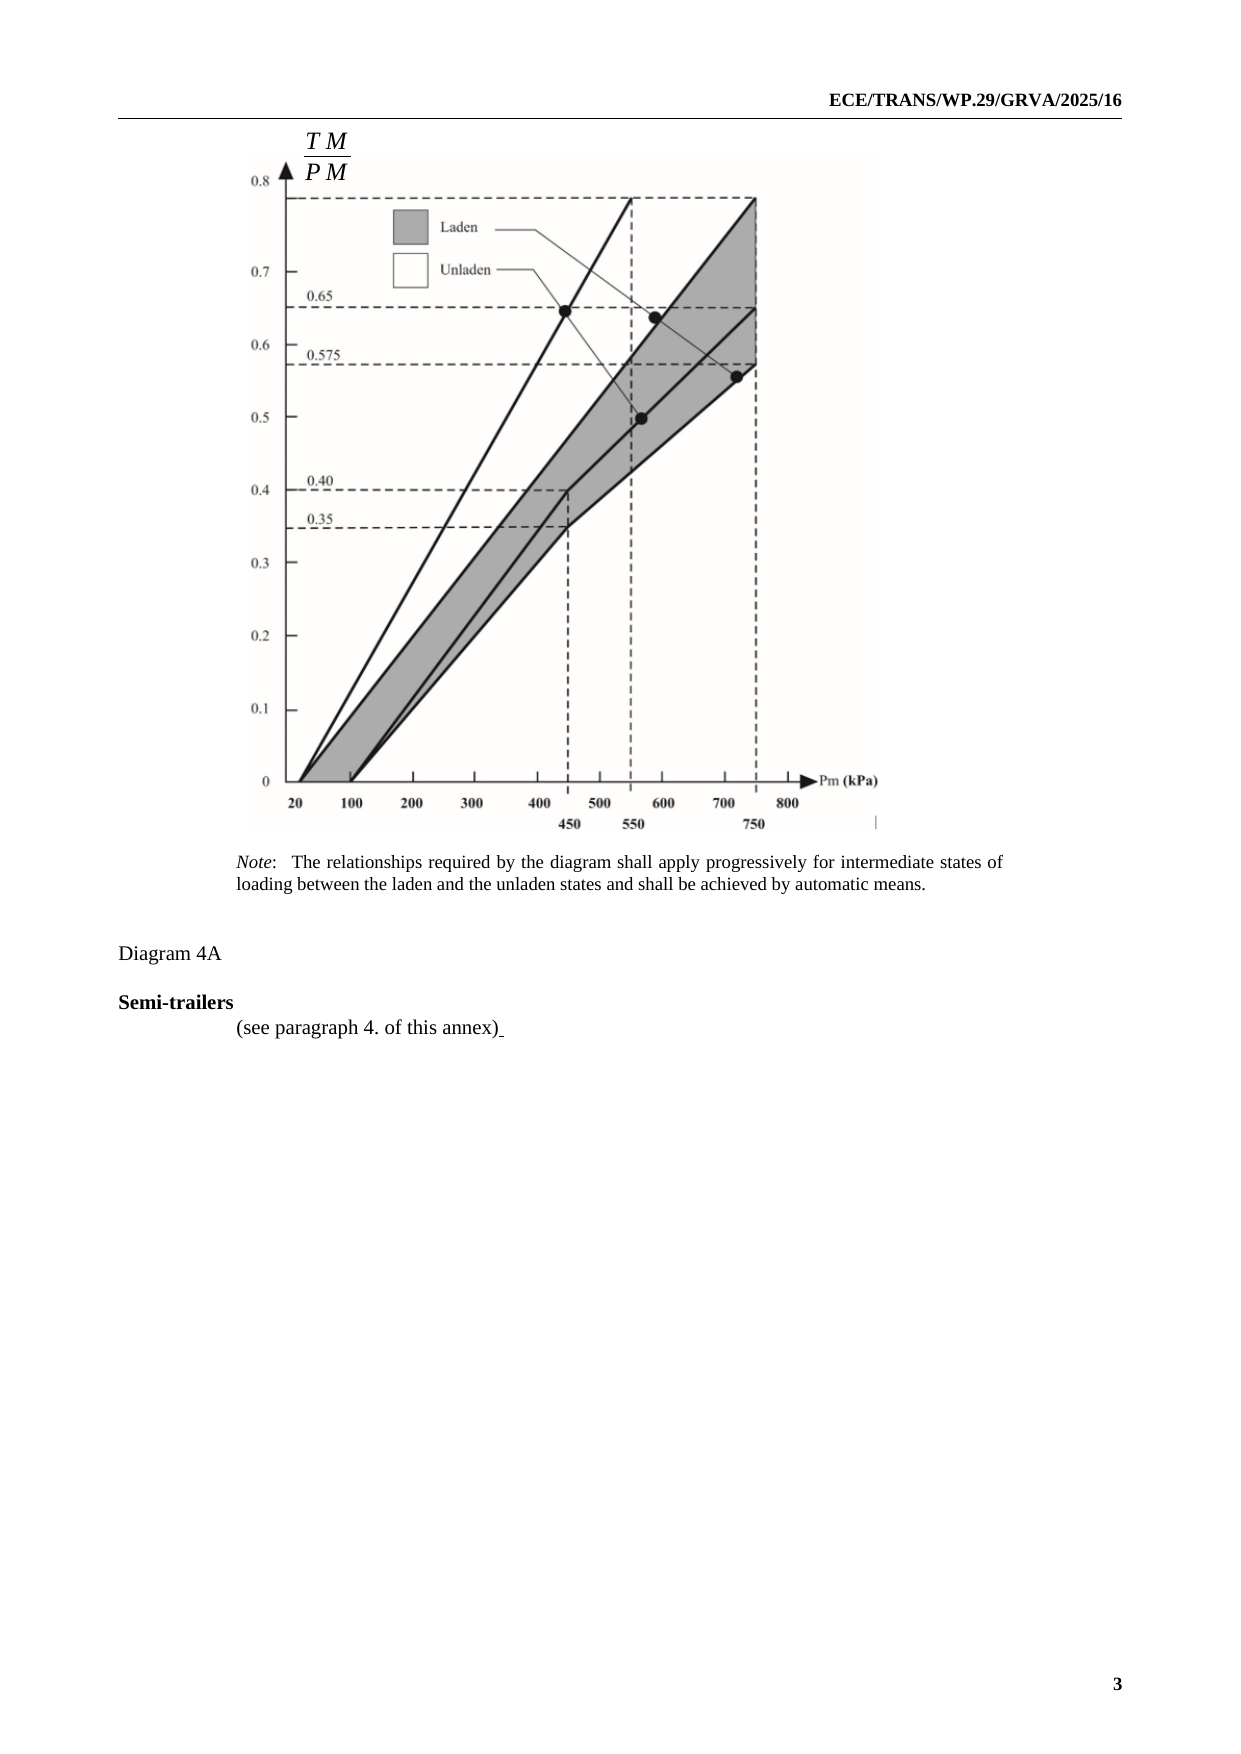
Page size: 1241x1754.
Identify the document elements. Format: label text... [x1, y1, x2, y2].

text Note: The relationships required by the diagram shall apply progressively for intermediate states of loading between the laden and the unladen states and shall be achieved by automatic means. [236, 851, 1004, 894]
text (see paragraph 4. of this annex) [236, 1014, 1004, 1039]
subtitle Diagram 4A [118, 941, 1122, 965]
subtitle Semi-trailers [118, 990, 1122, 1014]
picture [236, 153, 892, 839]
